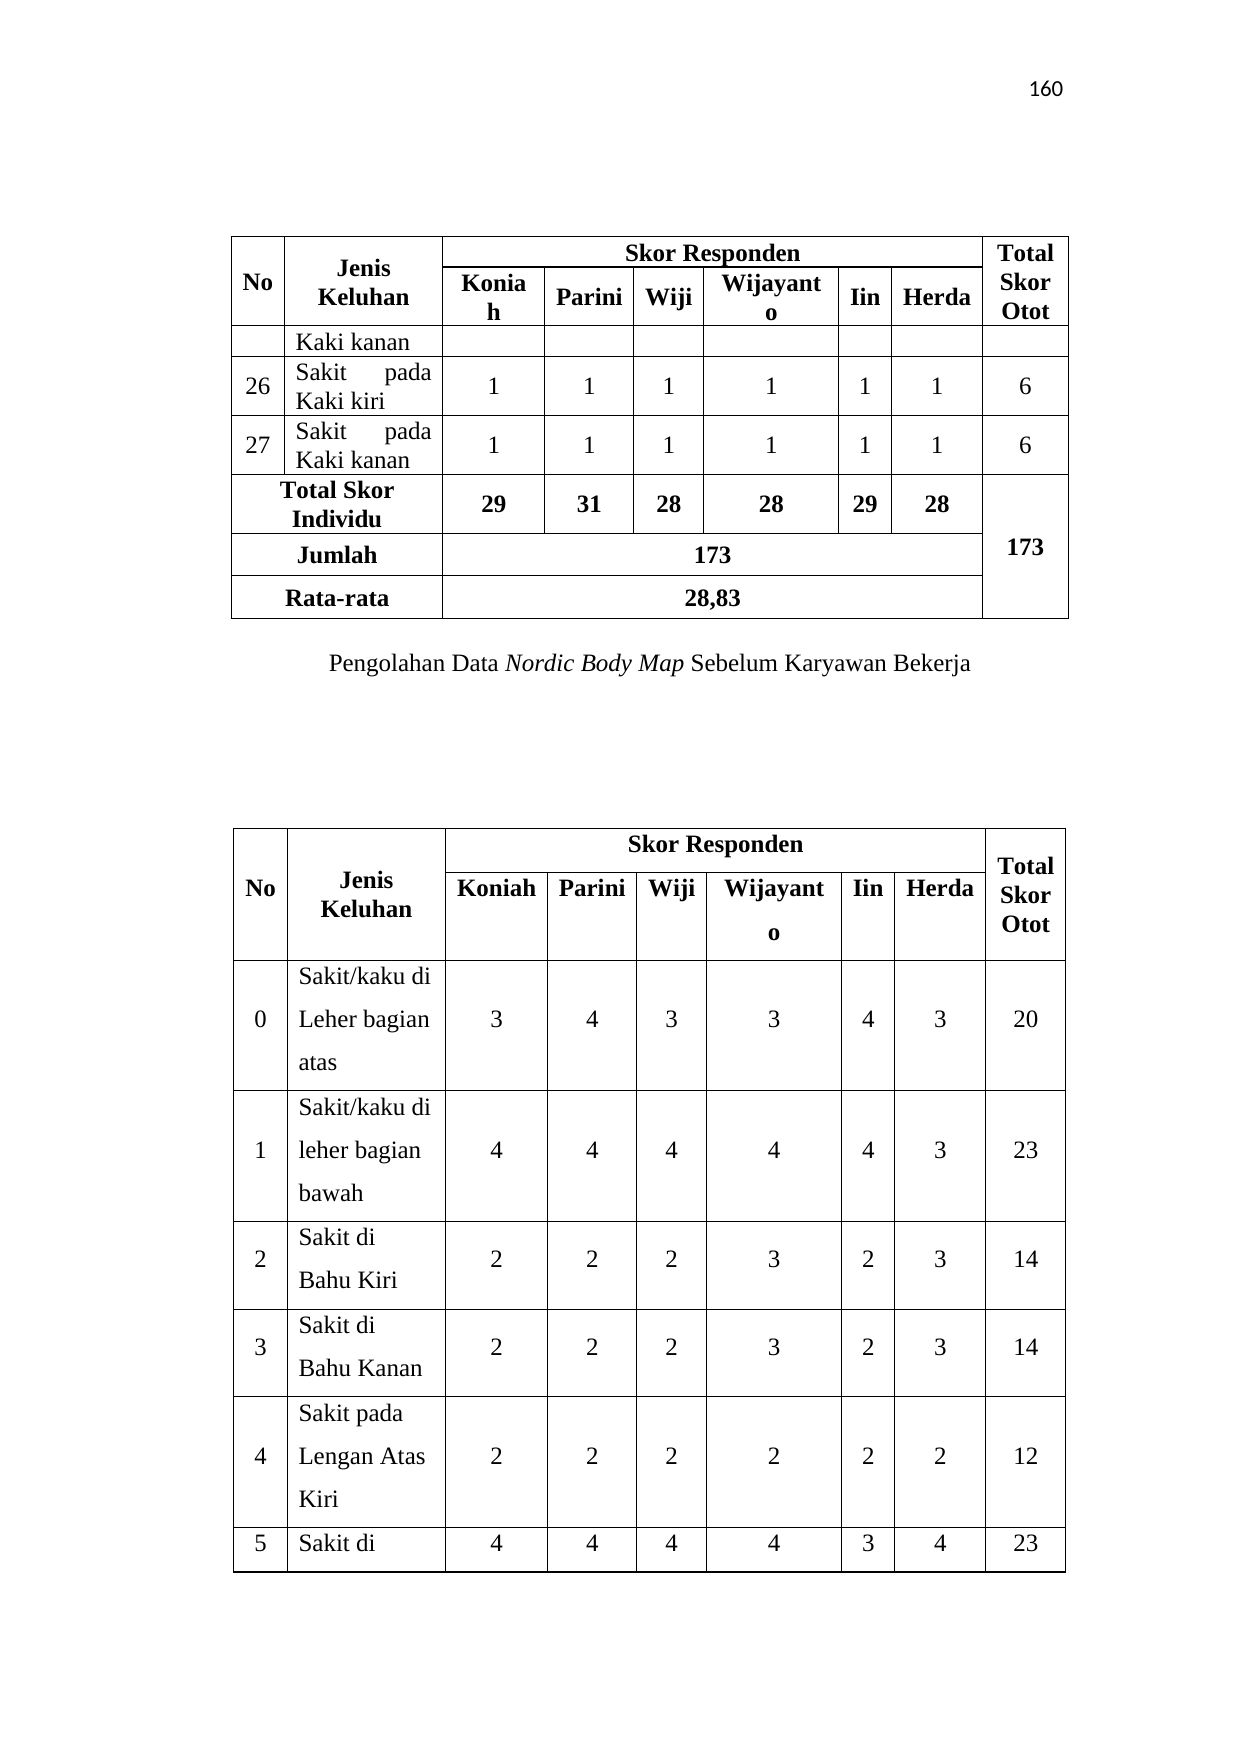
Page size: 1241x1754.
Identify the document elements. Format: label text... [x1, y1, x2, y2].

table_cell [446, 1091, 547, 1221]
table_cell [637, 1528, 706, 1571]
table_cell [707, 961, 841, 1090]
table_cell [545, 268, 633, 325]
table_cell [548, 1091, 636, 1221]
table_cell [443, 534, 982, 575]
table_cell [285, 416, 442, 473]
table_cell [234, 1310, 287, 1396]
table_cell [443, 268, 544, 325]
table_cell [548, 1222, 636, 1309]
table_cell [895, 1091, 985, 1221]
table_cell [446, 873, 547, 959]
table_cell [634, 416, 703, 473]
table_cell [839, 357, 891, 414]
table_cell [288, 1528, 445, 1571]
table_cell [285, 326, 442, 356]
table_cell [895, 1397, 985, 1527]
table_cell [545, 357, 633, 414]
text Pengolahan Data Nordic Body Map Sebelum Karyawan Bekerja [236, 648, 1063, 677]
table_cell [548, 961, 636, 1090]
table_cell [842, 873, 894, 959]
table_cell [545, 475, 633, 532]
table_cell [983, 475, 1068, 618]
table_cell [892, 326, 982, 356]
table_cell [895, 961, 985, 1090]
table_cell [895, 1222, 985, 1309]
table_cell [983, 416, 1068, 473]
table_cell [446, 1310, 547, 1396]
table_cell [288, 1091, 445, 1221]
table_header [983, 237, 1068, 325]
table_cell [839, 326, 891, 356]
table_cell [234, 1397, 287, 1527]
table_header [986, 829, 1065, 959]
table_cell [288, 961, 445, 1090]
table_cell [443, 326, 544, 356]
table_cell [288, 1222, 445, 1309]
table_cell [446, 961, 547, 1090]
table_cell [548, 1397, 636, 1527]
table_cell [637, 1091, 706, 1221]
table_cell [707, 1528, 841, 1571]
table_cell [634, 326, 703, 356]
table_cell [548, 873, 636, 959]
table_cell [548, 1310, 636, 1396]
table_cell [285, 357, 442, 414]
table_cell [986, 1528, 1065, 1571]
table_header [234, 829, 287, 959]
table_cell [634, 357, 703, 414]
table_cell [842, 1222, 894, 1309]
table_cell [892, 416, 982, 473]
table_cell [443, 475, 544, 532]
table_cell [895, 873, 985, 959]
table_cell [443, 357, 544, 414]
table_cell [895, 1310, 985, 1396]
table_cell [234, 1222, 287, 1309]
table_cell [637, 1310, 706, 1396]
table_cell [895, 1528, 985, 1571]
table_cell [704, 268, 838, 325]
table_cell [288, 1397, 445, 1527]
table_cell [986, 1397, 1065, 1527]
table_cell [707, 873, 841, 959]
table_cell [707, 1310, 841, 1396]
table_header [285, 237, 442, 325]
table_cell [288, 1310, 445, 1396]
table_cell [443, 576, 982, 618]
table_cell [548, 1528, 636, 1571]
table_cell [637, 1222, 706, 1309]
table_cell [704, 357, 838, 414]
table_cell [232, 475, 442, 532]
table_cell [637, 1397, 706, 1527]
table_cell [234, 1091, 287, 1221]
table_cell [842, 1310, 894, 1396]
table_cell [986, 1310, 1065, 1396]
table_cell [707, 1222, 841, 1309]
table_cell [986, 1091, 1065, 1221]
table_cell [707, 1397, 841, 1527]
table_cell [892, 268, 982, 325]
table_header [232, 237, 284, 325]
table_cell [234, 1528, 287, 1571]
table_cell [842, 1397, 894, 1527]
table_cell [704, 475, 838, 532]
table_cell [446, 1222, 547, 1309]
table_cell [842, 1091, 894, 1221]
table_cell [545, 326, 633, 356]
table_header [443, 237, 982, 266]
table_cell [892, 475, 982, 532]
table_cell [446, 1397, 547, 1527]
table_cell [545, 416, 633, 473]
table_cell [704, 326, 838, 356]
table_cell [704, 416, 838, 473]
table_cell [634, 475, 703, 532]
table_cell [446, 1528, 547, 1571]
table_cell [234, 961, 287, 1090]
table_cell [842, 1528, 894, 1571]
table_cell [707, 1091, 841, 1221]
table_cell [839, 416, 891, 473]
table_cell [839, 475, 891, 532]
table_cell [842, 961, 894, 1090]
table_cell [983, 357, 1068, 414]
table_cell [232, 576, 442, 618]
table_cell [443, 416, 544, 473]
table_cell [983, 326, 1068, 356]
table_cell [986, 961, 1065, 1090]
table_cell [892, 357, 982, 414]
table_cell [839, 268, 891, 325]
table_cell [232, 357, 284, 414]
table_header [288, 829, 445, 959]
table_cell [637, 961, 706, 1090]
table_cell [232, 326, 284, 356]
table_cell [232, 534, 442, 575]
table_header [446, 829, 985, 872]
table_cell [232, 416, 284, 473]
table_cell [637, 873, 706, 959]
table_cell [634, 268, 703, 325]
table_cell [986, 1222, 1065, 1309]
